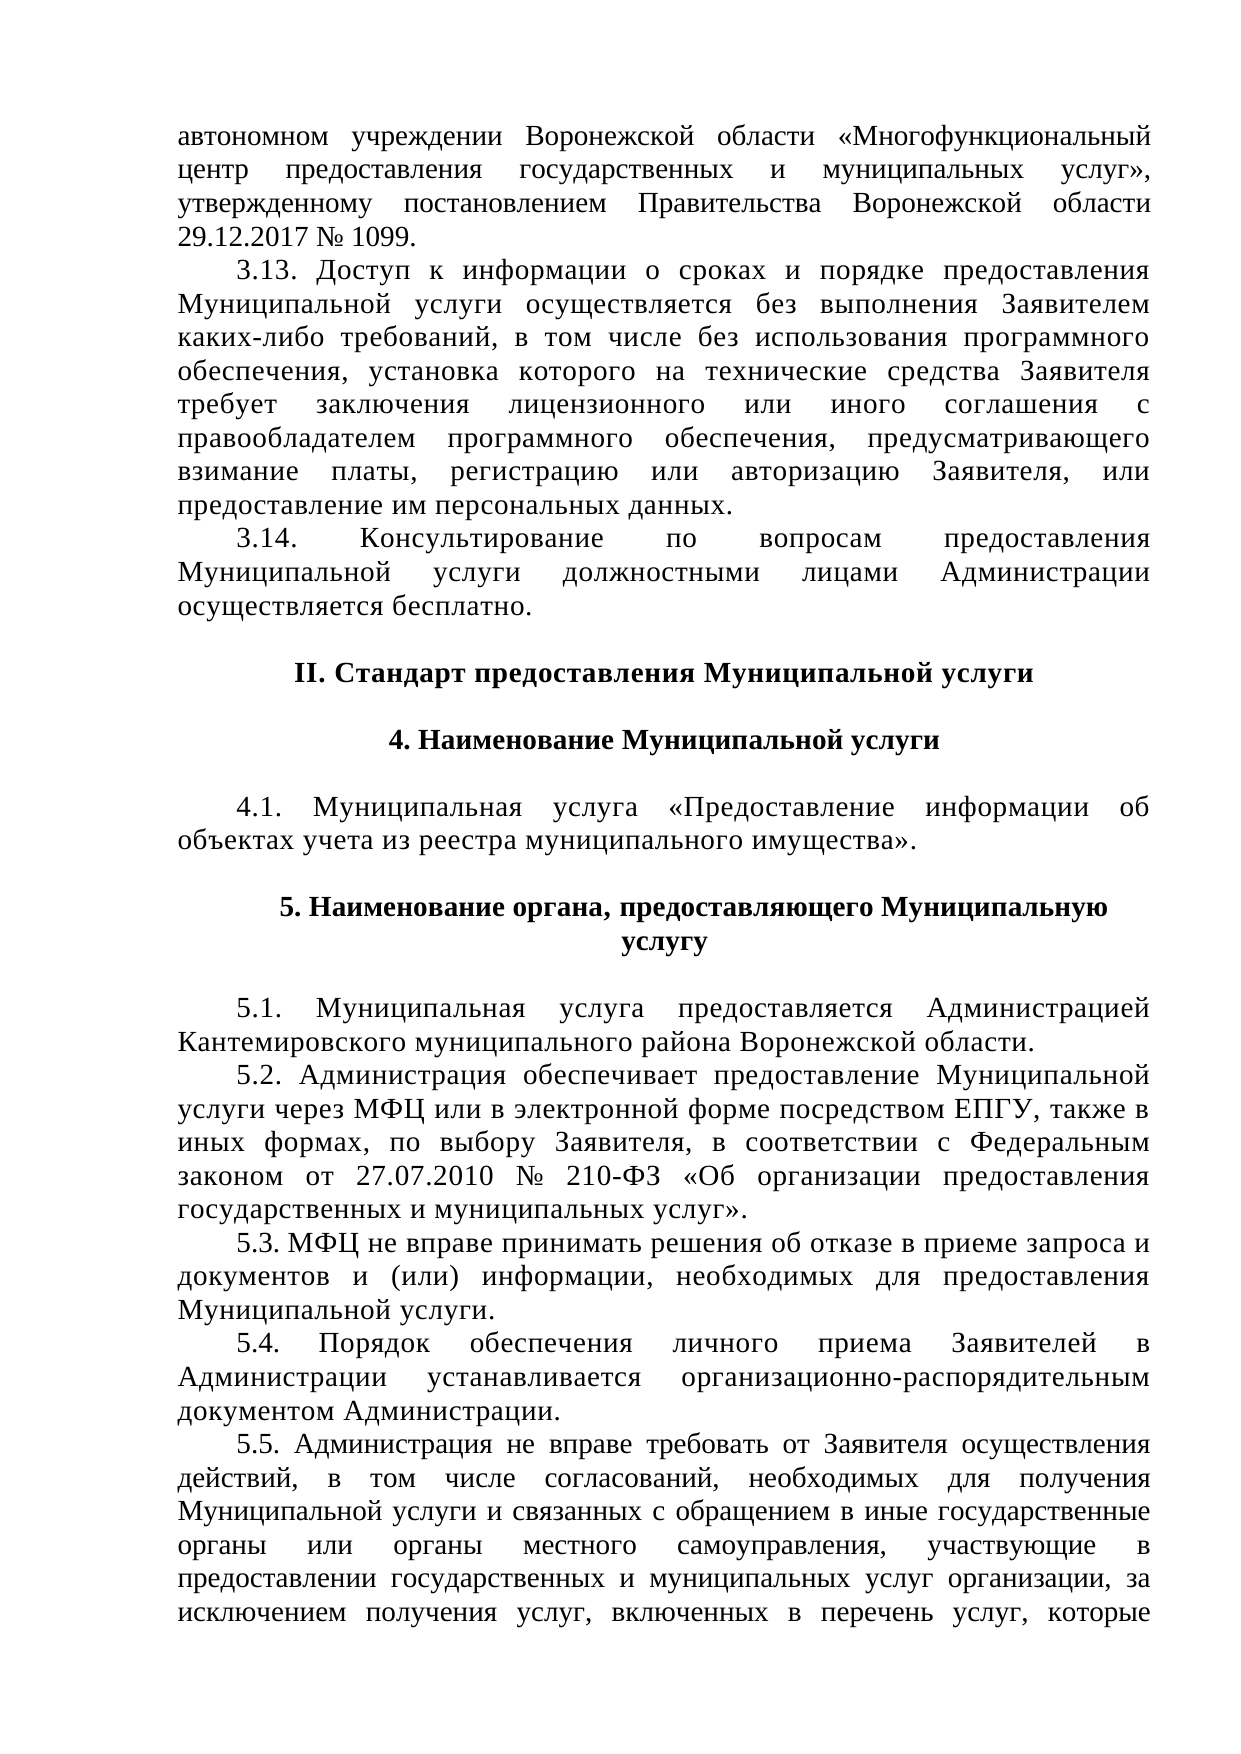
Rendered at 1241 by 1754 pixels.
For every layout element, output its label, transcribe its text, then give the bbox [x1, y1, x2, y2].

text 4. Наименование Муниципальной услуги [177, 722, 1152, 755]
text 5. Наименование органа, предоставляющего Муниципальную услугу [177, 889, 1152, 957]
text 4.1. Муниципальная услуга «Предоставление информации об объектах учета из реестра муниципального имущества». [177, 789, 1152, 856]
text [177, 118, 1152, 252]
text II. Стандарт предоставления Муниципальной услуги [177, 655, 1152, 688]
text 5.1. Муниципальная услуга предоставляется Администрацией Кантемировского муниципального района Воронежской области. [177, 990, 1152, 1057]
text 3.14. Консультирование по вопросам предоставления Муниципальной услуги должностными лицами Администрации осуществляется бесплатно. [177, 521, 1152, 621]
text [177, 1426, 1152, 1627]
text 5.4. Порядок обеспечения личного приема Заявителей в Администрации устанавливается организационно-распорядительным документом Администрации. [177, 1326, 1152, 1426]
text 3.13. Доступ к информации о сроках и порядке предоставления Муниципальной услуги осуществляется без выполнения Заявителем каких-либо требований, в том числе без использования программного обеспечения, установка которого на технические средства Заявителя требует заключения лицензионного или иного соглашения с правообладателем программного обеспечения, предусматривающего взимание платы, регистрацию или авторизацию Заявителя, или предоставление им персональных данных. [177, 252, 1152, 521]
text 5.2. Администрация обеспечивает предоставление Муниципальной услуги через МФЦ или в электронной форме посредством ЕПГУ, также в иных формах, по выбору Заявителя, в соответствии с Федеральным законом от 27.07.2010 № 210-ФЗ «Об организации предоставления государственных и муниципальных услуг». [177, 1057, 1152, 1225]
text 5.3. МФЦ не вправе принимать решения об отказе в приеме запроса и документов и (или) информации, необходимых для предоставления Муниципальной услуги. [177, 1225, 1152, 1326]
